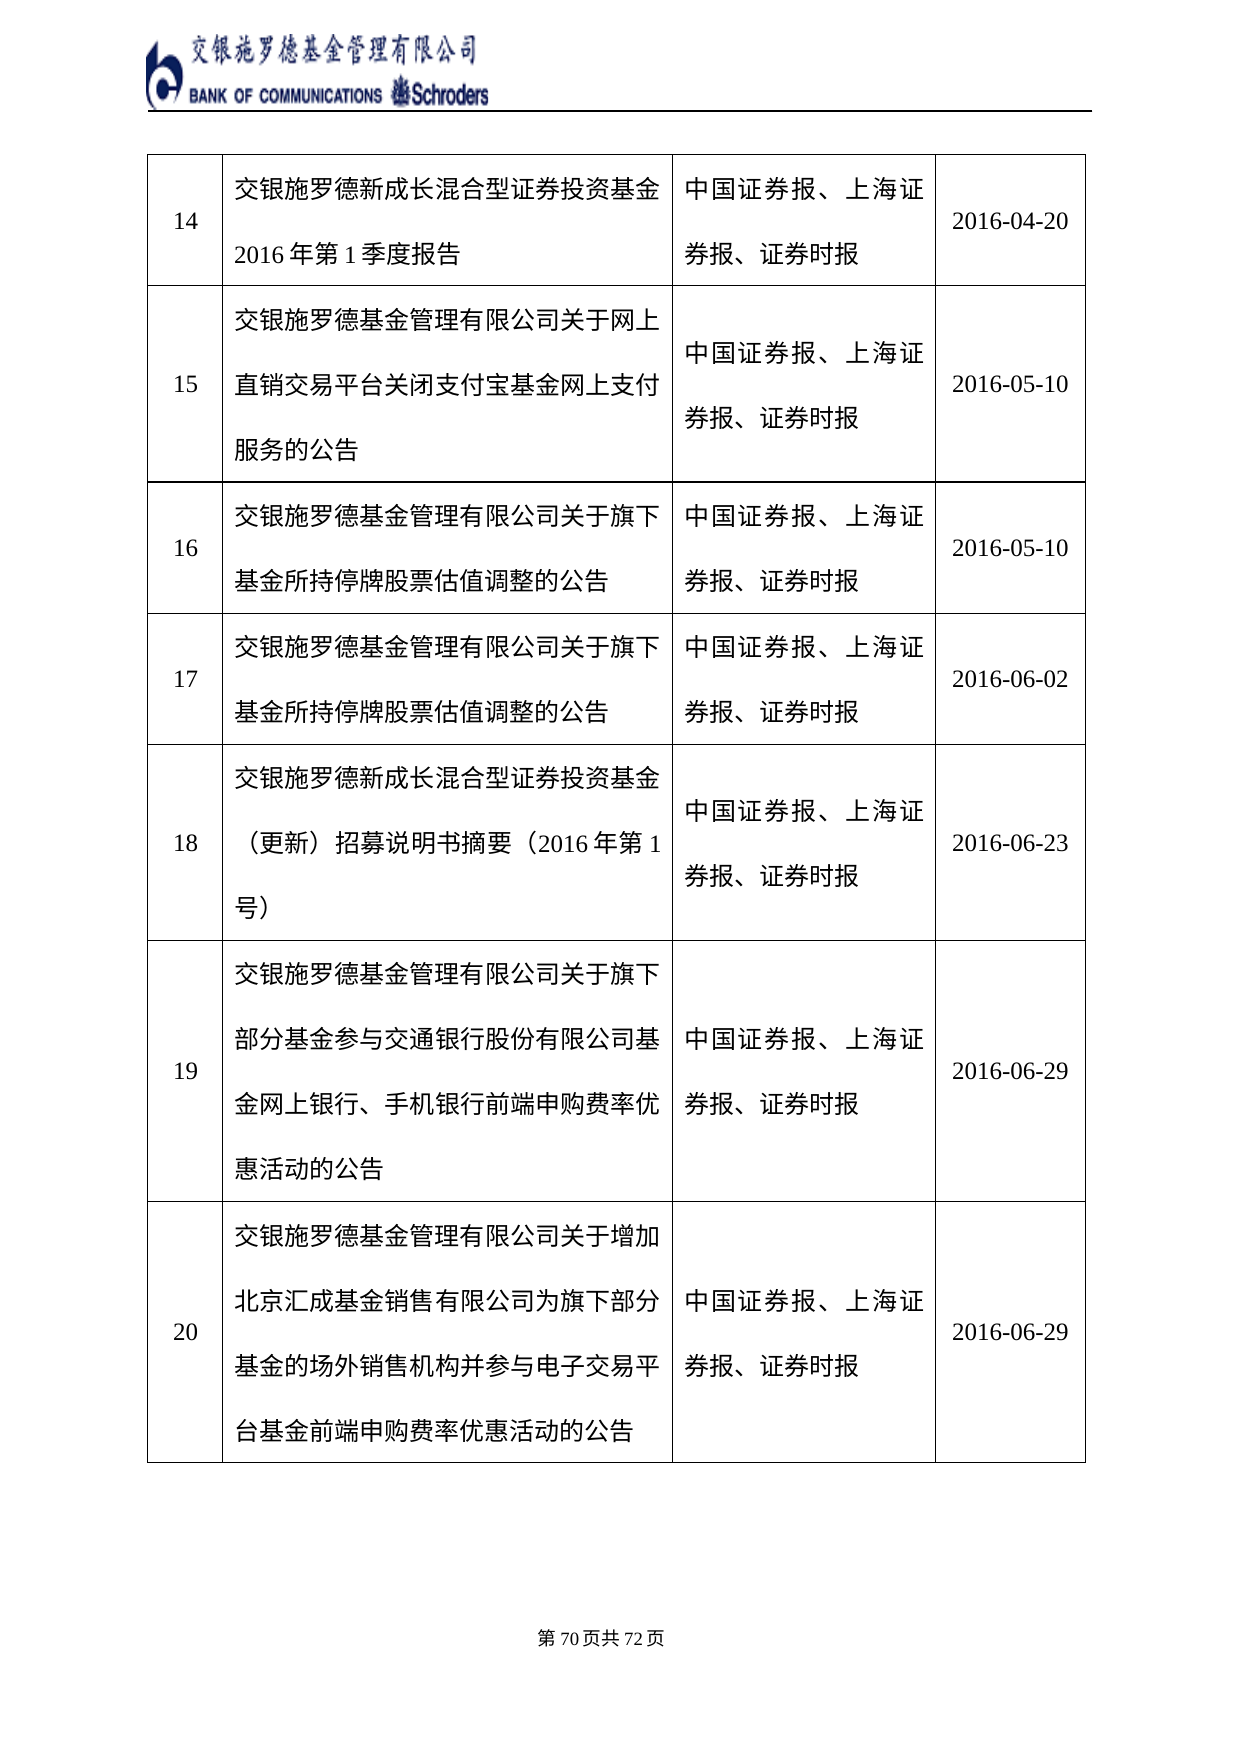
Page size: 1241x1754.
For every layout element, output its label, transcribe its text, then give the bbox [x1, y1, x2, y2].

table_cell 17 [148, 614, 222, 743]
table_cell 中国证券报、上海证券报、证券时报 [673, 1202, 935, 1462]
table_cell 14 [148, 155, 222, 285]
table_cell 2016-05-10 [936, 483, 1085, 612]
table_cell 中国证券报、上海证券报、证券时报 [673, 941, 935, 1201]
table_cell 中国证券报、上海证券报、证券时报 [673, 614, 935, 743]
table_cell 15 [148, 286, 222, 481]
table_cell 2016-04-20 [936, 155, 1085, 285]
table_cell 2016-06-29 [936, 1202, 1085, 1462]
table_cell 交银施罗德基金管理有限公司关于增加北京汇成基金销售有限公司为旗下部分基金的场外销售机构并参与电子交易平台基金前端申购费率优惠活动的公告 [223, 1202, 672, 1462]
table_cell 2016-05-10 [936, 286, 1085, 481]
table_cell 交银施罗德基金管理有限公司关于旗下基金所持停牌股票估值调整的公告 [223, 483, 672, 612]
table_cell 中国证券报、上海证券报、证券时报 [673, 483, 935, 612]
table_cell 16 [148, 483, 222, 612]
table_cell 19 [148, 941, 222, 1201]
table_cell 20 [148, 1202, 222, 1462]
table_cell 交银施罗德基金管理有限公司关于旗下基金所持停牌股票估值调整的公告 [223, 614, 672, 743]
table_cell 2016-06-02 [936, 614, 1085, 743]
table_cell 交银施罗德基金管理有限公司关于网上直销交易平台关闭支付宝基金网上支付服务的公告 [223, 286, 672, 481]
picture [146, 34, 489, 110]
table_cell 中国证券报、上海证券报、证券时报 [673, 286, 935, 481]
table_cell 中国证券报、上海证券报、证券时报 [673, 155, 935, 285]
table_cell 交银施罗德新成长混合型证券投资基金2016年第1季度报告 [223, 155, 672, 285]
table_cell 2016-06-29 [936, 941, 1085, 1201]
table_cell 18 [148, 745, 222, 939]
table_cell 交银施罗德新成长混合型证券投资基金（更新）招募说明书摘要（2016年第1号） [223, 745, 672, 939]
table_cell 交银施罗德基金管理有限公司关于旗下部分基金参与交通银行股份有限公司基金网上银行、手机银行前端申购费率优惠活动的公告 [223, 941, 672, 1201]
table_cell 2016-06-23 [936, 745, 1085, 939]
table_cell 中国证券报、上海证券报、证券时报 [673, 745, 935, 939]
